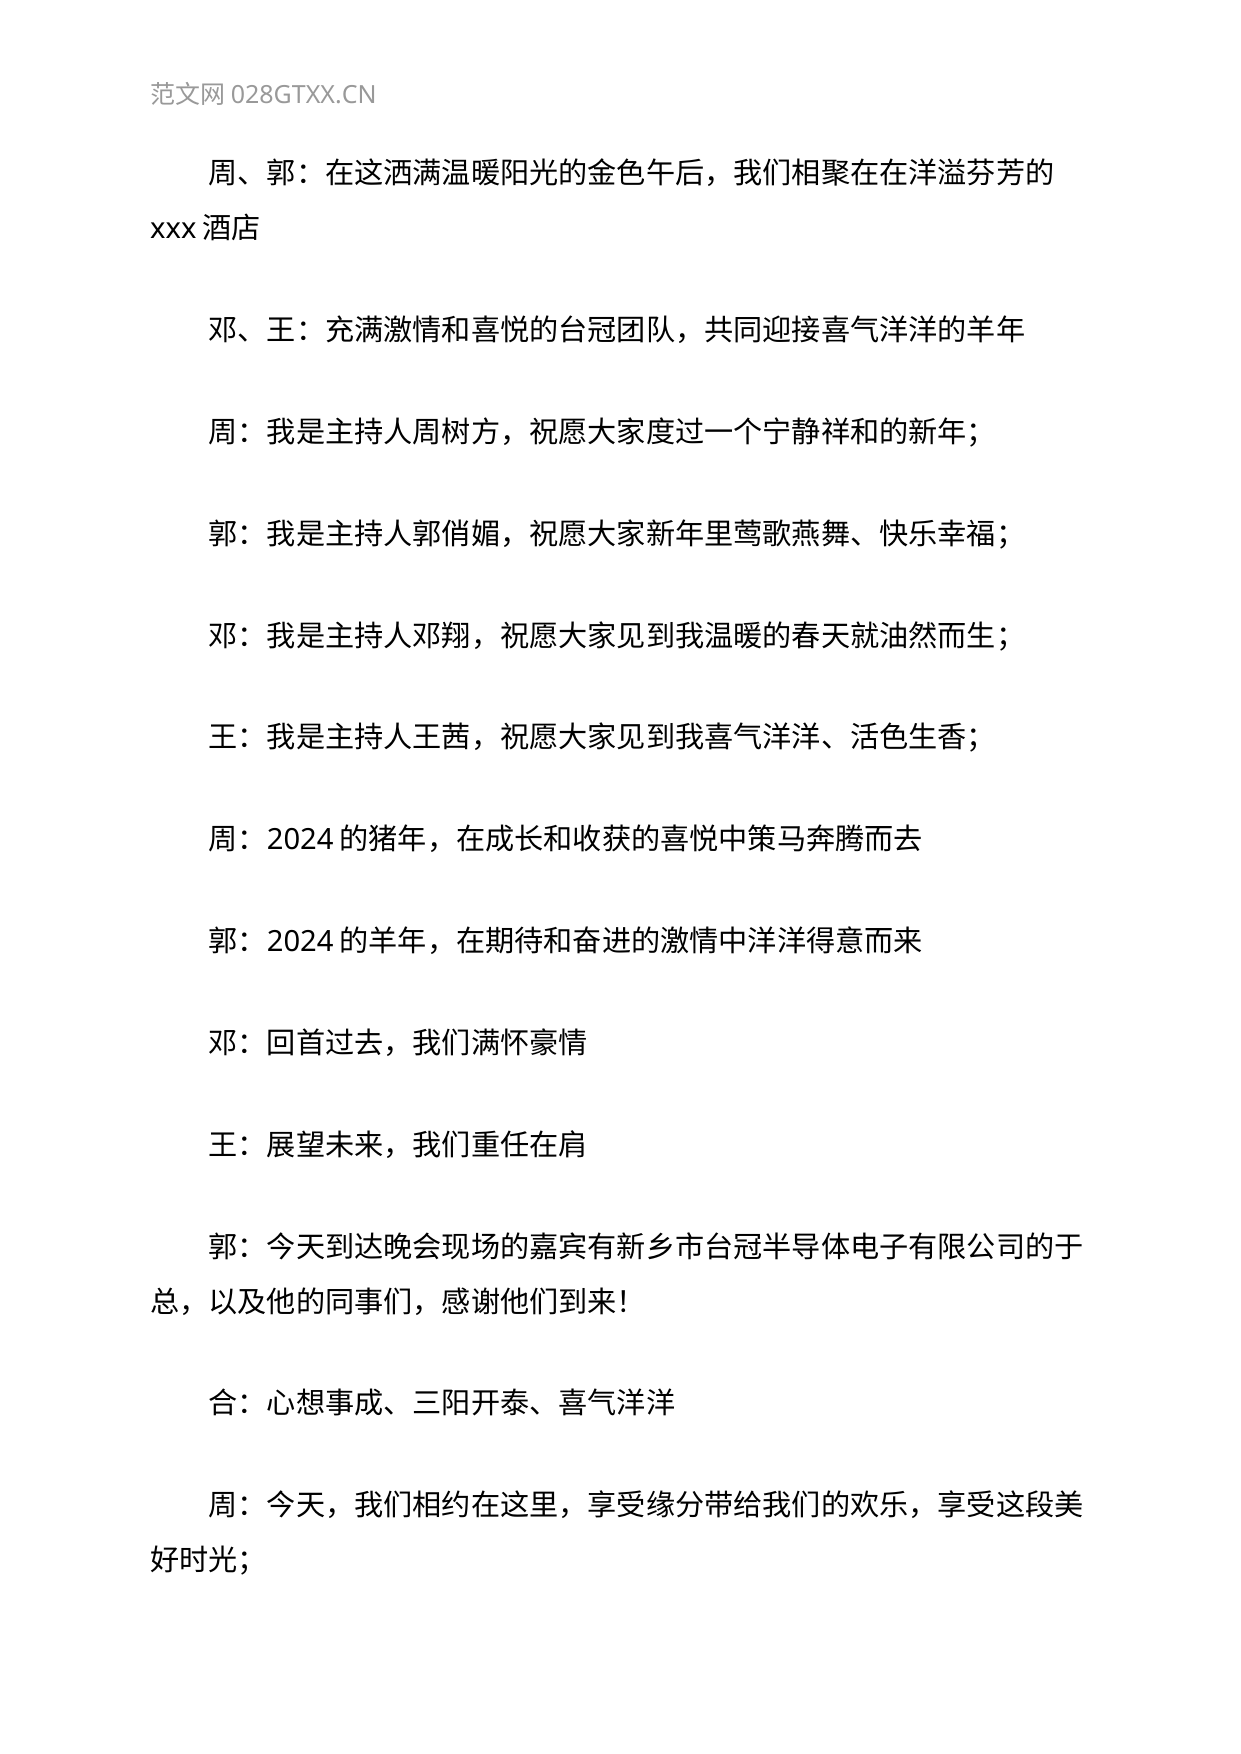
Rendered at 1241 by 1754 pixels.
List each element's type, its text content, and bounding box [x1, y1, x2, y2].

text 周：我是主持人周树方，祝愿大家度过一个宁静祥和的新年； [150, 409, 1090, 451]
text 郭：我是主持人郭俏媚，祝愿大家新年里莺歌燕舞、快乐幸福； [150, 510, 1090, 553]
text 合：心想事成、三阳开泰、喜气洋洋 [150, 1380, 1090, 1422]
text 周：2024的猪年，在成长和收获的喜悦中策马奔腾而去 [150, 816, 1090, 858]
text 郭：2024的羊年，在期待和奋进的激情中洋洋得意而来 [150, 918, 1090, 960]
text 邓、王：充满激情和喜悦的台冠团队，共同迎接喜气洋洋的羊年 [150, 307, 1090, 349]
text 邓：我是主持人邓翔，祝愿大家见到我温暖的春天就油然而生； [150, 612, 1090, 654]
text 周、郭：在这洒满温暖阳光的金色午后，我们相聚在在洋溢芬芳的xxx酒店 [150, 150, 1090, 247]
text 郭：今天到达晚会现场的嘉宾有新乡市台冠半导体电子有限公司的于总，以及他的同事们，感谢他们到来！ [150, 1223, 1090, 1320]
text 邓：回首过去，我们满怀豪情 [150, 1020, 1090, 1062]
text 王：我是主持人王茜，祝愿大家见到我喜气洋洋、活色生香； [150, 714, 1090, 756]
text 周：今天，我们相约在这里，享受缘分带给我们的欢乐，享受这段美好时光； [150, 1482, 1090, 1579]
text 王：展望未来，我们重任在肩 [150, 1121, 1090, 1164]
